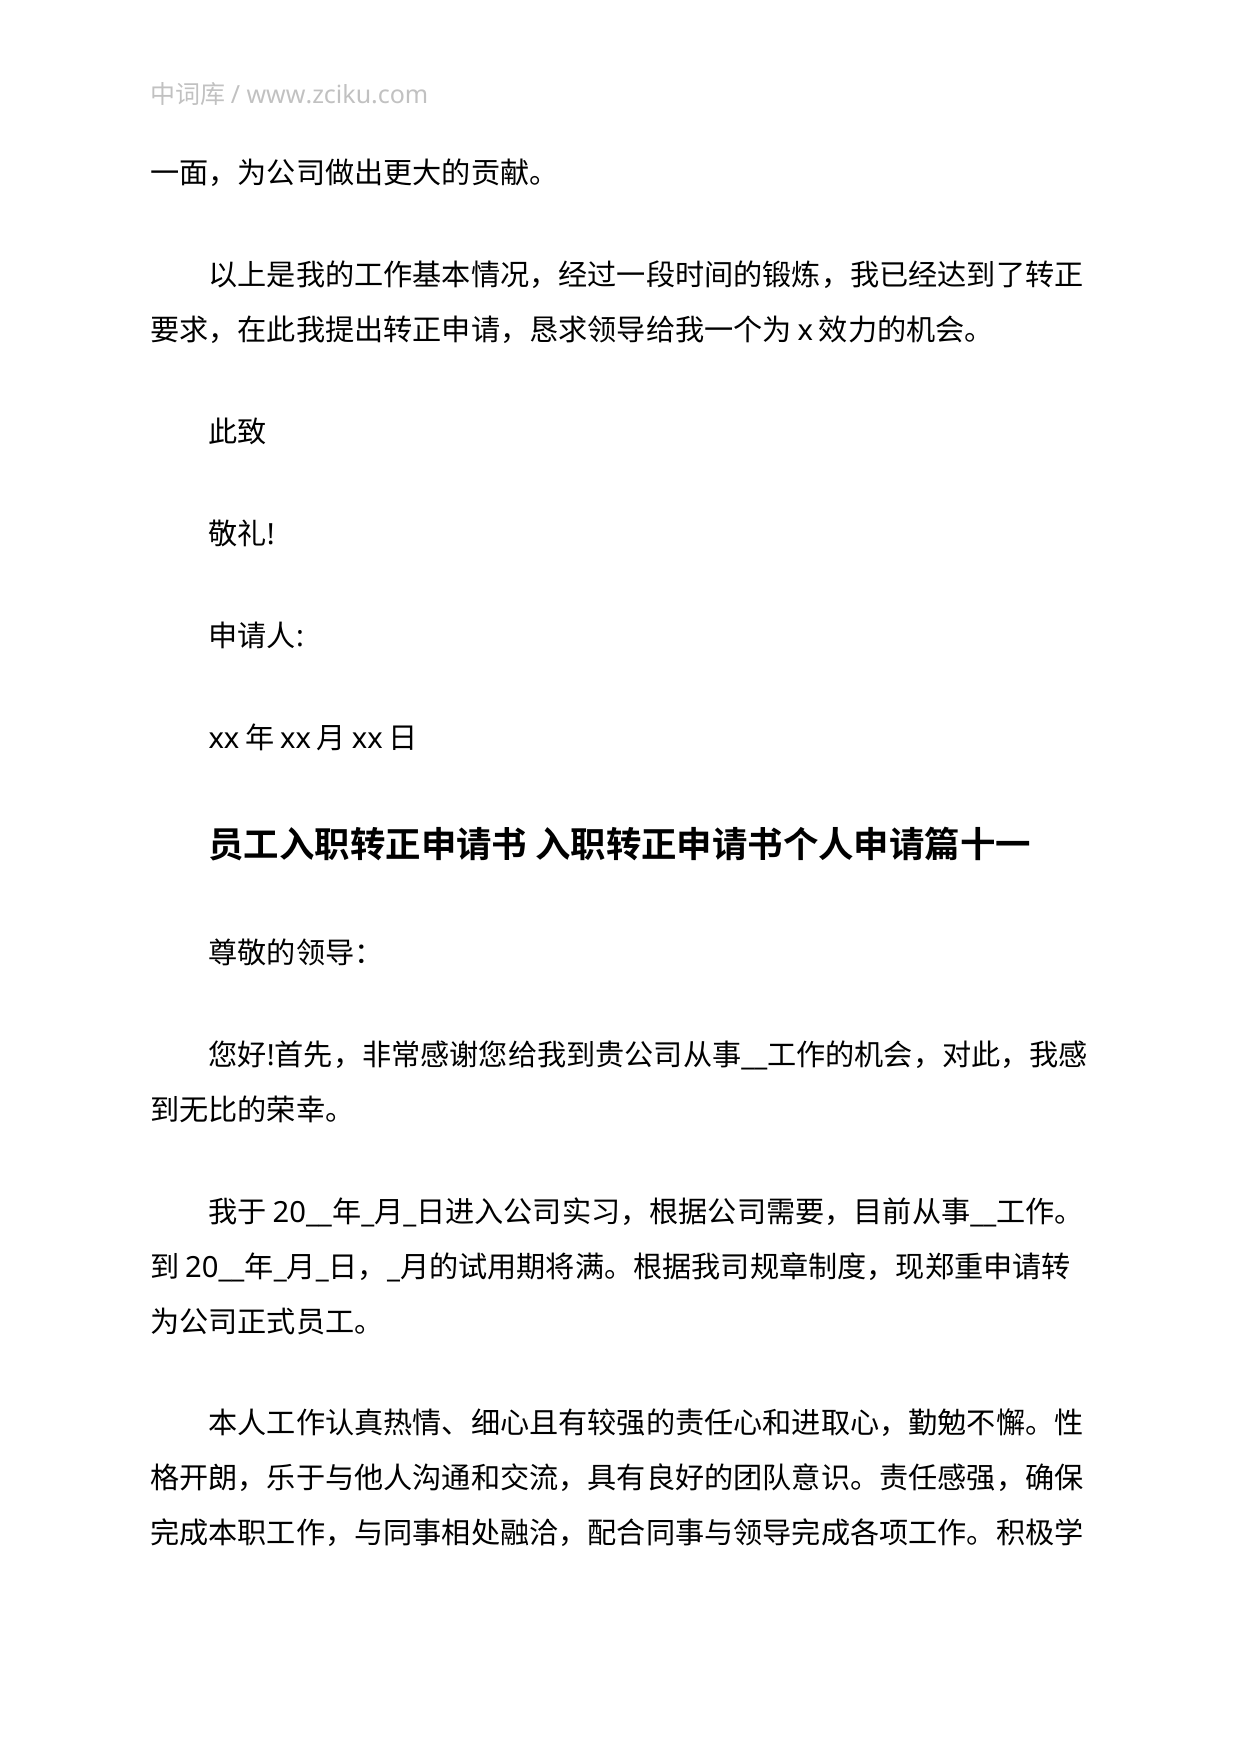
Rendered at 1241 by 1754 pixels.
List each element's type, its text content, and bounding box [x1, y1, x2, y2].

text 申请人: [150, 612, 1090, 655]
text 以上是我的工作基本情况，经过一段时间的锻炼，我已经达到了转正要求，在此我提出转正申请，恳求领导给我一个为x效力的机会。 [150, 252, 1090, 349]
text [150, 1400, 1090, 1552]
text 尊敬的领导： [150, 930, 1090, 972]
text 员工入职转正申请书 入职转正申请书个人申请篇十一 [150, 816, 1090, 868]
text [150, 150, 1090, 192]
text 敬礼! [150, 510, 1090, 553]
text 此致 [150, 409, 1090, 451]
text 您好!首先，非常感谢您给我到贵公司从事__工作的机会，对此，我感到无比的荣幸。 [150, 1032, 1090, 1129]
text xx年xx月xx日 [150, 714, 1090, 757]
text 我于20__年_月_日进入公司实习，根据公司需要，目前从事__工作。到20__年_月_日，_月的试用期将满。根据我司规章制度，现郑重申请转为公司正式员工。 [150, 1188, 1090, 1341]
